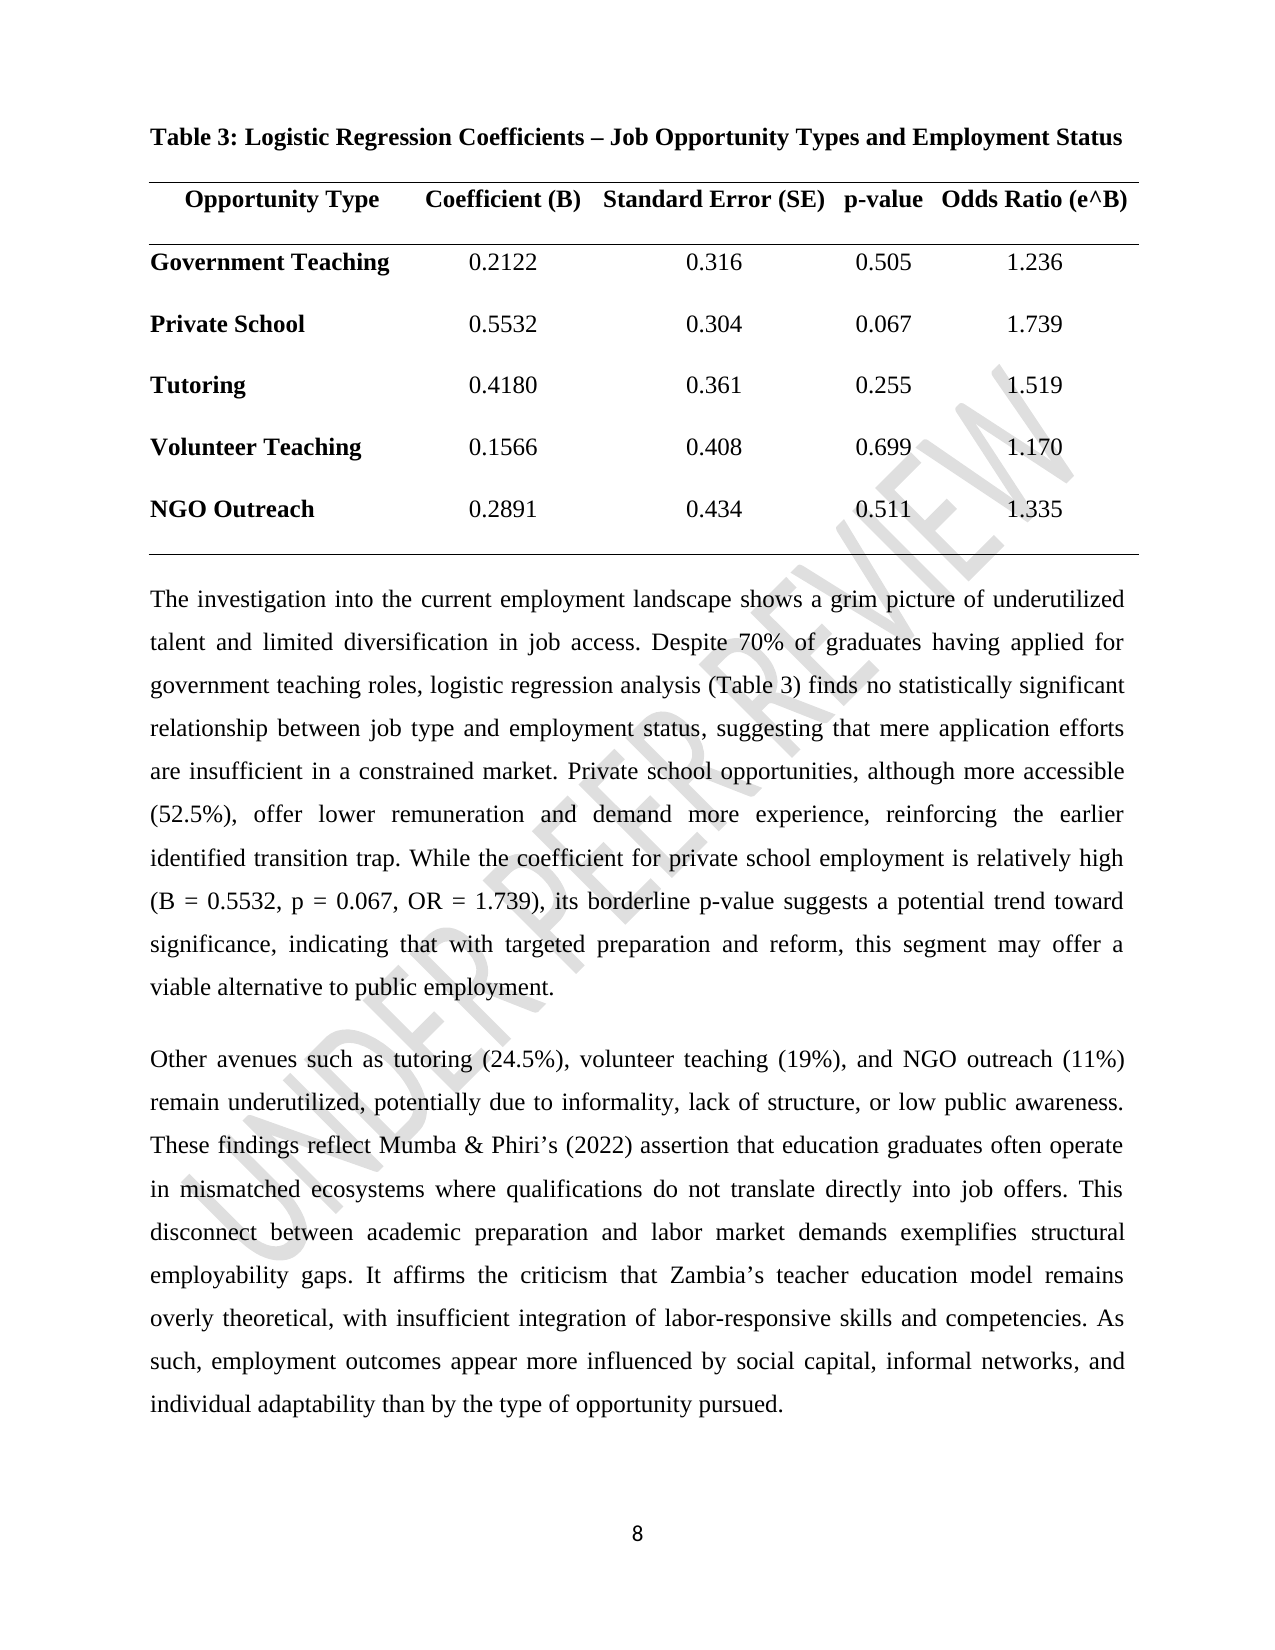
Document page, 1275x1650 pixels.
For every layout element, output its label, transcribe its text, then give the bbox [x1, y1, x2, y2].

table_cell 0.5532 [415, 307, 591, 369]
table_header Opportunity Type [149, 183, 415, 244]
text Other avenues such as tutoring (24.5%), volunteer teaching (19%), and NGO outreach (11%) remain underutilized, potentially due to informality, lack of structure, or low public awareness. These findings reflect Mumba & Phiri’s (2022) assertion that education graduates often operate in mismatched ecosystems where qualifications do not translate directly into job offers. This disconnect between academic preparation and labor market demands exemplifies structural employability gaps. It affirms the criticism that Zambia’s teacher education model remains overly theoretical, with insufficient integration of labor-responsive skills and competencies. As such, employment outcomes appear more influenced by social capital, informal networks, and individual adaptability than by the type of opportunity pursued. [150, 1044, 1125, 1418]
text The investigation into the current employment landscape shows a grim picture of underutilized talent and limited diversification in job access. Despite 70% of graduates having applied for government teaching roles, logistic regression analysis (Table 3) finds no statistically significant relationship between job type and employment status, suggesting that mere application efforts are insufficient in a constrained market. Private school opportunities, although more accessible (52.5%), offer lower remuneration and demand more experience, reinforcing the earlier identified transition trap. While the coefficient for private school employment is relatively high (B = 0.5532, p = 0.067, OR = 1.739), its borderline p-value suggests a potential trend toward significance, indicating that with targeted preparation and reform, this segment may offer a viable alternative to public employment. [150, 584, 1125, 1001]
table_header Coefficient (B) [415, 183, 591, 244]
table_cell Government Teaching [149, 245, 415, 307]
table_header p-value [837, 183, 929, 244]
table_cell 0.067 [837, 307, 929, 369]
table_cell 0.2122 [415, 245, 591, 307]
table_cell 1.739 [930, 307, 1139, 369]
table_cell 0.4180 [415, 369, 591, 430]
table_cell 0.255 [837, 369, 929, 430]
table_header Odds Ratio (e^B) [930, 183, 1139, 244]
table_cell 0.511 [837, 492, 929, 554]
text Table 3: Logistic Regression Coefficients – Job Opportunity Types and Employment Status [150, 122, 1125, 151]
table_cell 0.2891 [415, 492, 591, 554]
table_cell NGO Outreach [149, 492, 415, 554]
table_cell 0.1566 [415, 430, 591, 492]
table_cell Private School [149, 307, 415, 369]
table_cell 0.434 [591, 492, 837, 554]
table_cell 0.361 [591, 369, 837, 430]
table_cell 0.699 [837, 430, 929, 492]
table_cell 0.316 [591, 245, 837, 307]
table_cell Tutoring [149, 369, 415, 430]
table_cell 1.236 [930, 245, 1139, 307]
table_cell 1.335 [930, 492, 1139, 554]
table_cell 0.408 [591, 430, 837, 492]
table_header Standard Error (SE) [591, 183, 837, 244]
table_cell 0.304 [591, 307, 837, 369]
table_cell 1.170 [930, 430, 1139, 492]
table_cell 0.505 [837, 245, 929, 307]
table_cell 1.519 [930, 369, 1139, 430]
table_cell Volunteer Teaching [149, 430, 415, 492]
